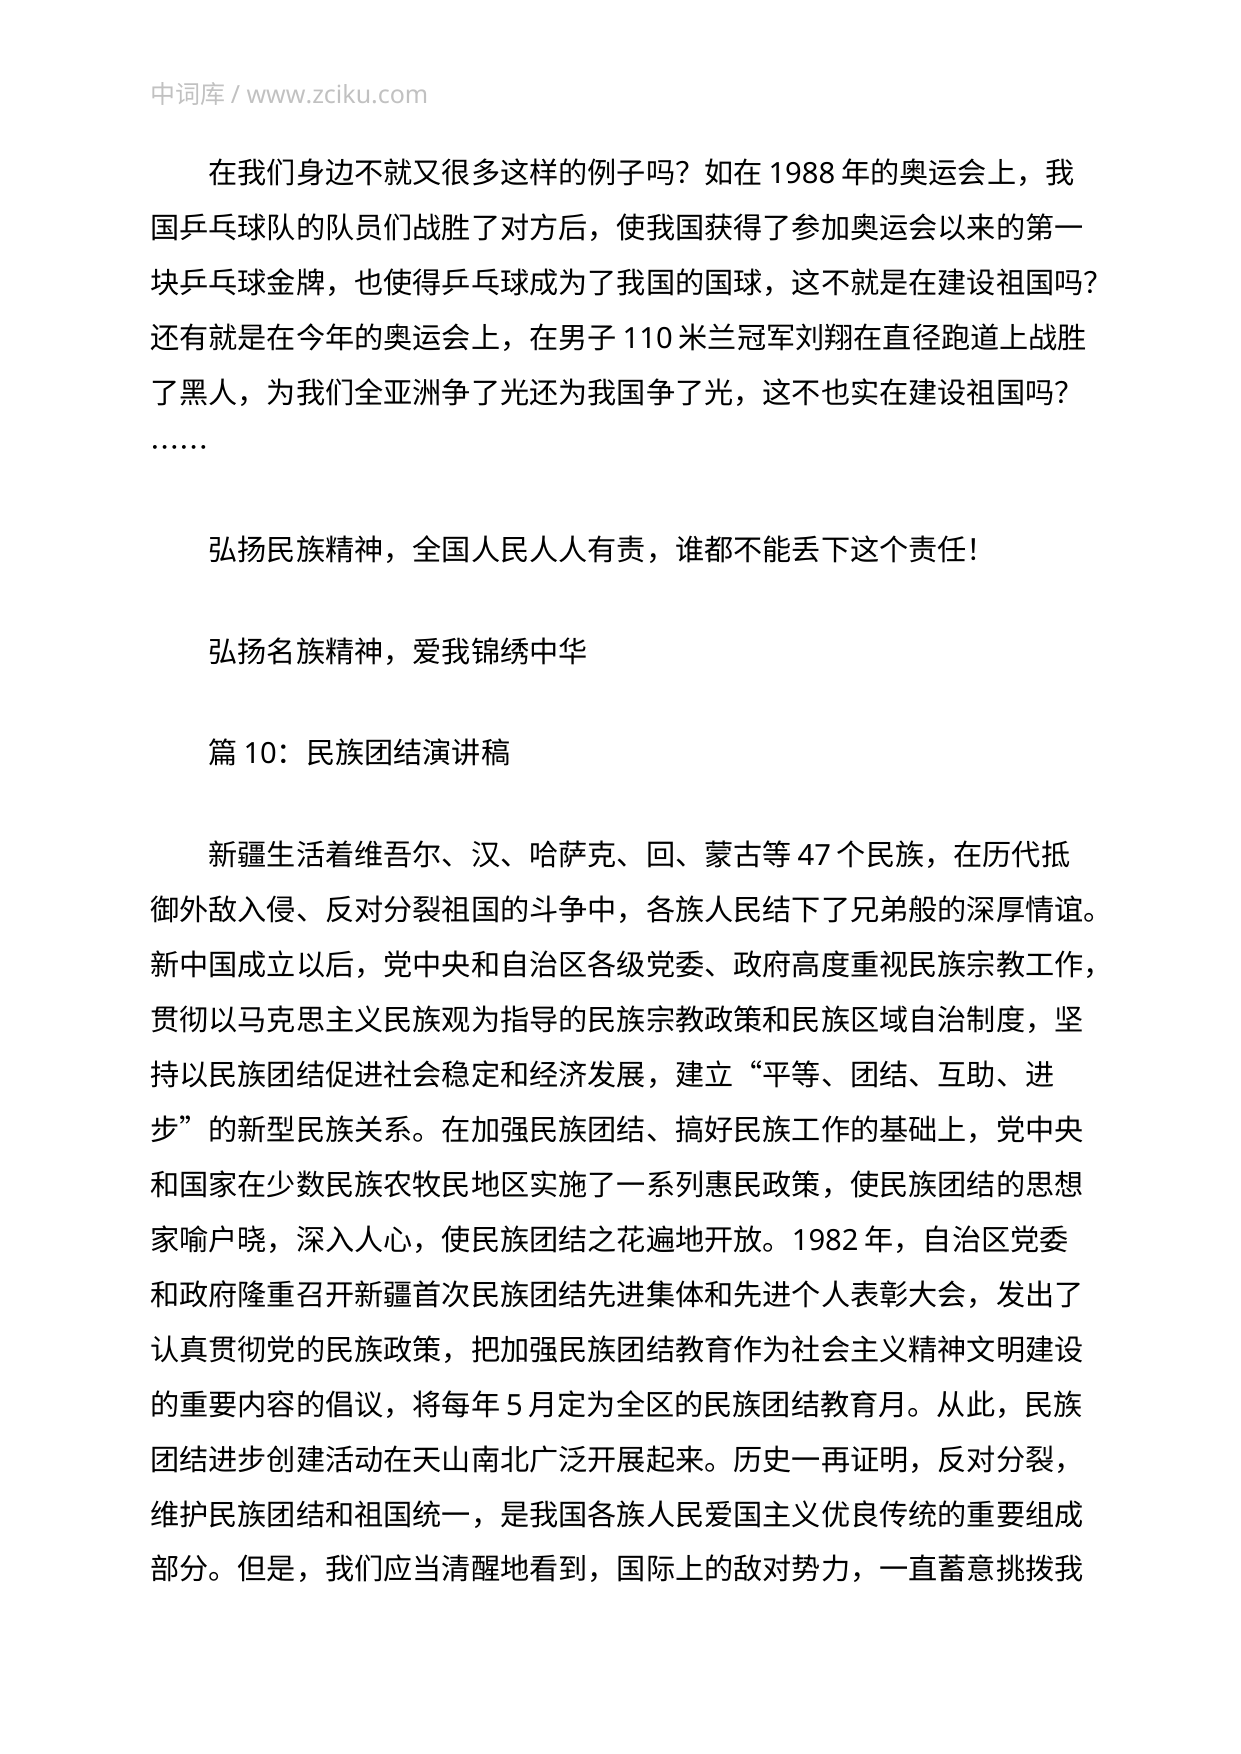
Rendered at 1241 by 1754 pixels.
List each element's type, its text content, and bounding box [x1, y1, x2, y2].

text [150, 832, 1090, 1588]
text 在我们身边不就又很多这样的例子吗？如在1988年的奥运会上，我国乒乓球队的队员们战胜了对方后，使我国获得了参加奥运会以来的第一块乒乓球金牌，也使得乒乓球成为了我国的国球，这不就是在建设祖国吗？还有就是在今年的奥运会上，在男子110米兰冠军刘翔在直径跑道上战胜了黑人，为我们全亚洲争了光还为我国争了光，这不也实在建设祖国吗？…… [150, 150, 1090, 467]
text 篇10：民族团结演讲稿 [150, 730, 1090, 772]
text 弘扬民族精神，全国人民人人有责，谁都不能丢下这个责任！ [150, 526, 1090, 569]
text 弘扬名族精神，爱我锦绣中华 [150, 628, 1090, 671]
